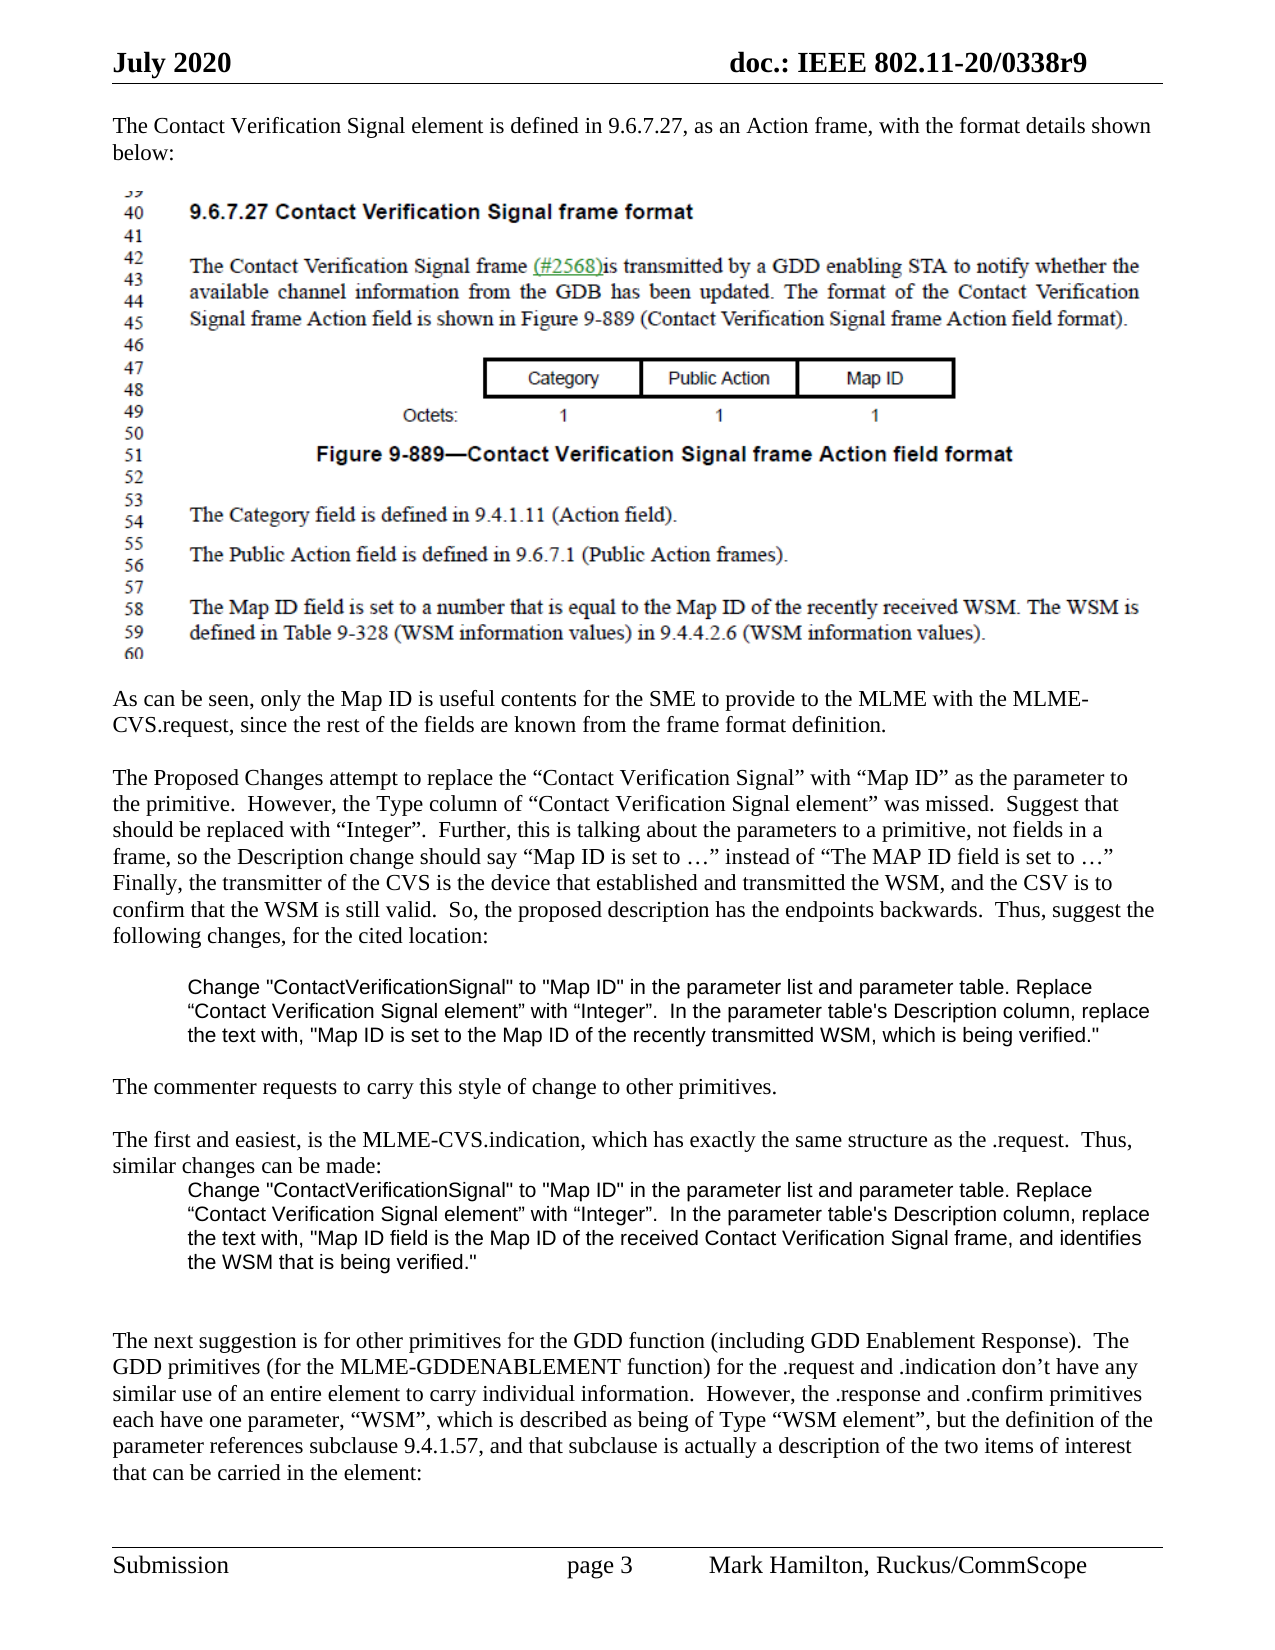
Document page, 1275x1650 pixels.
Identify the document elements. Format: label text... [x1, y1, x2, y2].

text The Proposed Changes attempt to replace the “Contact Verification Signal” with “Map ID” as the parameter to the primitive. However, the Type column of “Contact Verification Signal element” was missed. Suggest that should be replaced with “Integer”. Further, this is talking about the parameters to a primitive, not fields in a frame, so the Description change should say “Map ID is set to …” instead of “The MAP ID field is set to …” Finally, the transmitter of the CVS is the device that established and transmitted the WSM, and the CSV is to confirm that the WSM is still valid. So, the proposed description has the endpoints backwards. Thus, suggest the following changes, for the cited location: [112, 764, 1163, 948]
text The commenter requests to carry this style of change to other primitives. [112, 1073, 1163, 1099]
text The Contact Verification Signal element is defined in 9.6.7.27, as an Action frame, with the format details shown below: [112, 112, 1163, 165]
text As can be seen, only the Map ID is useful contents for the SME to provide to the MLME with the MLME-CVS.request, since the rest of the fields are known from the frame format definition. [112, 685, 1163, 737]
picture [112, 191, 1163, 659]
text Change "ContactVerificationSignal" to "Map ID" in the parameter list and parameter table. Replace “Contact Verification Signal element” with “Integer”. In the parameter table's Description column, replace the text with, "Map ID is set to the Map ID of the recently transmitted WSM, which is being verified." [187, 975, 1163, 1047]
text The next suggestion is for other primitives for the GDD function (including GDD Enablement Response). The GDD primitives (for the MLME-GDDENABLEMENT function) for the .request and .indication don’t have any similar use of an entire element to carry individual information. However, the .response and .confirm primitives each have one parameter, “WSM”, which is described as being of Type “WSM element”, but the definition of the parameter references subclause 9.4.1.57, and that subclause is actually a description of the two items of interest that can be carried in the element: [112, 1327, 1163, 1485]
text Change "ContactVerificationSignal" to "Map ID" in the parameter list and parameter table. Replace “Contact Verification Signal element” with “Integer”. In the parameter table's Description column, replace the text with, "Map ID field is the Map ID of the received Contact Verification Signal frame, and identifies the WSM that is being verified." [187, 1178, 1163, 1274]
text The first and easiest, is the MLME-CVS.indication, which has exactly the same structure as the .request. Thus, similar changes can be made: [112, 1126, 1163, 1178]
